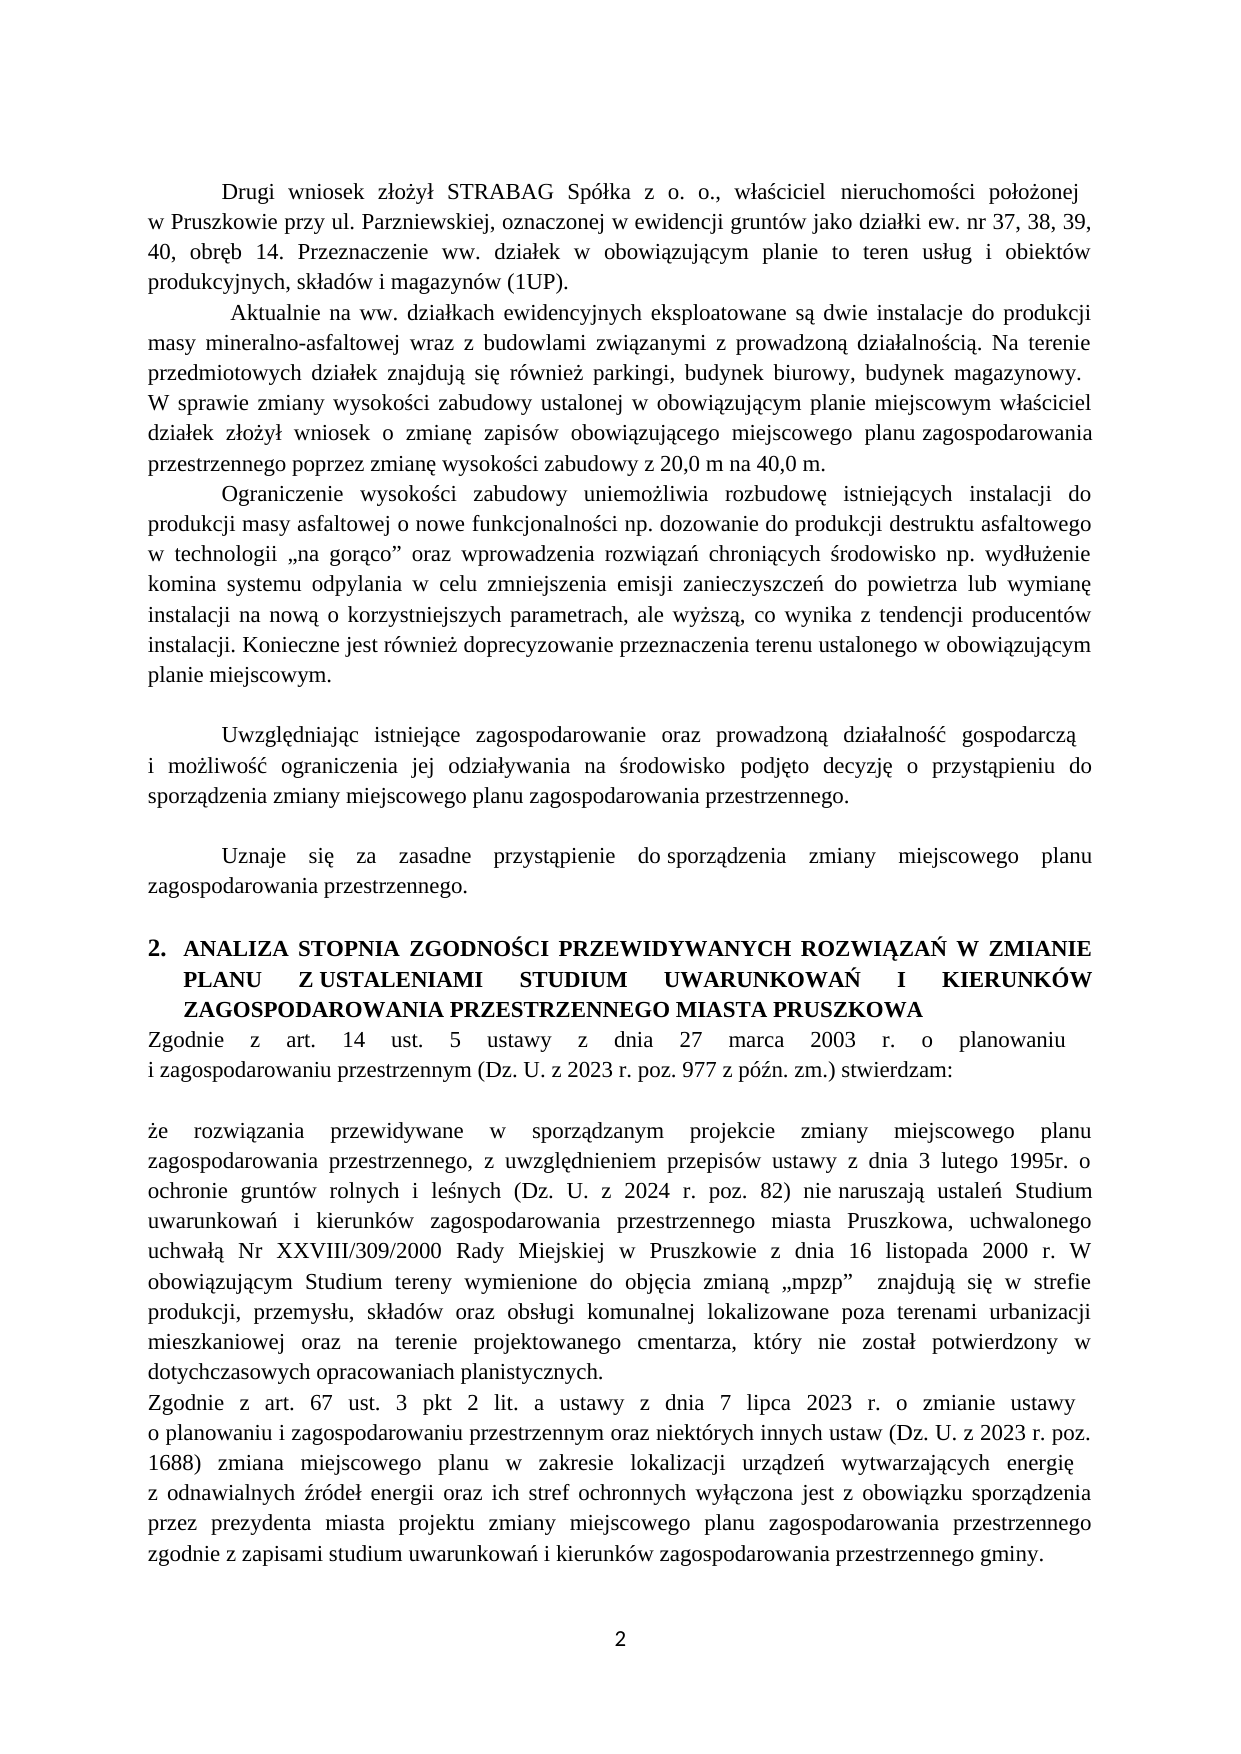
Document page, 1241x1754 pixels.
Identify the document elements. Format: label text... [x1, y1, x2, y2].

text Ograniczenie wysokości zabudowy uniemożliwia rozbudowę istniejących instalacji do produkcji masy asfaltowej o nowe funkcjonalności np. dozowanie do produkcji destruktu asfaltowego w technologii „na gorąco” oraz wprowadzenia rozwiązań chroniących środowisko np. wydłużenie komina systemu odpylania w celu zmniejszenia emisji zanieczyszczeń do powietrza lub wymianę instalacji na nową o korzystniejszych parametrach, ale wyższą, co wynika z tendencji producentów instalacji. Konieczne jest również doprecyzowanie przeznaczenia terenu ustalonego w obowiązującym planie miejscowym. [148, 480, 1093, 687]
text Uznaje się za zasadne przystąpienie do sporządzenia zmiany miejscowego planu zagospodarowania przestrzennego. [148, 842, 1093, 899]
list ANALIZA STOPNIA ZGODNOŚCI PRZEWIDYWANYCH ROZWIĄZAŃ W ZMIANIE PLANU Z USTALENIAMI STUDIUM UWARUNKOWAŃ I KIERUNKÓW ZAGOSPODAROWANIA PRZESTRZENNEGO MIASTA PRUSZKOWA [148, 933, 1093, 1022]
text Uwzględniając istniejące zagospodarowanie oraz prowadzoną działalność gospodarczą i możliwość ograniczenia jej odziaływania na środowisko podjęto decyzję o przystąpieniu do sporządzenia zmiany miejscowego planu zagospodarowania przestrzennego. [148, 722, 1093, 808]
text Drugi wniosek złożył STRABAG Spółka z o. o., właściciel nieruchomości położonej w Pruszkowie przy ul. Parzniewskiej, oznaczonej w ewidencji gruntów jako działki ew. nr 37, 38, 39, 40, obręb 14. Przeznaczenie ww. działek w obowiązującym planie to teren usług i obiektów produkcyjnych, składów i magazynów (1UP). [148, 178, 1093, 295]
text Zgodnie z art. 67 ust. 3 pkt 2 lit. a ustawy z dnia 7 lipca 2023 r. o zmianie ustawy o planowaniu i zagospodarowaniu przestrzennym oraz niektórych innych ustaw (Dz. U. z 2023 r. poz. 1688) zmiana miejscowego planu w zakresie lokalizacji urządzeń wytwarzających energię z odnawialnych źródeł energii oraz ich stref ochronnych wyłączona jest z obowiązku sporządzenia przez prezydenta miasta projektu zmiany miejscowego planu zagospodarowania przestrzennego zgodnie z zapisami studium uwarunkowań i kierunków zagospodarowania przestrzennego gminy. [148, 1388, 1093, 1566]
text że rozwiązania przewidywane w sporządzanym projekcie zmiany miejscowego planu zagospodarowania przestrzennego, z uwzględnieniem przepisów ustawy z dnia 3 lutego 1995r. o ochronie gruntów rolnych i leśnych (Dz. U. z 2024 r. poz. 82) nie naruszają ustaleń Studium uwarunkowań i kierunków zagospodarowania przestrzennego miasta Pruszkowa, uchwalonego uchwałą Nr XXVIII/309/2000 Rady Miejskiej w Pruszkowie z dnia 16 listopada 2000 r. W obowiązującym Studium tereny wymienione do objęcia zmianą „mpzp” znajdują się w strefie produkcji, przemysłu, składów oraz obsługi komunalnej lokalizowane poza terenami urbanizacji mieszkaniowej oraz na terenie projektowanego cmentarza, który nie został potwierdzony w dotychczasowych opracowaniach planistycznych. [148, 1117, 1093, 1385]
text Aktualnie na ww. działkach ewidencyjnych eksploatowane są dwie instalacje do produkcji masy mineralno-asfaltowej wraz z budowlami związanymi z prowadzoną działalnością. Na terenie przedmiotowych działek znajdują się również parkingi, budynek biurowy, budynek magazynowy. W sprawie zmiany wysokości zabudowy ustalonej w obowiązującym planie miejscowym właściciel działek złożył wniosek o zmianę zapisów obowiązującego miejscowego planu zagospodarowania przestrzennego poprzez zmianę wysokości zabudowy z 20,0 m na 40,0 m. [148, 299, 1093, 476]
text Zgodnie z art. 14 ust. 5 ustawy z dnia 27 marca 2003 r. o planowaniu i zagospodarowaniu przestrzennym (Dz. U. z 2023 r. poz. 977 z późn. zm.) stwierdzam: [148, 1026, 1093, 1083]
